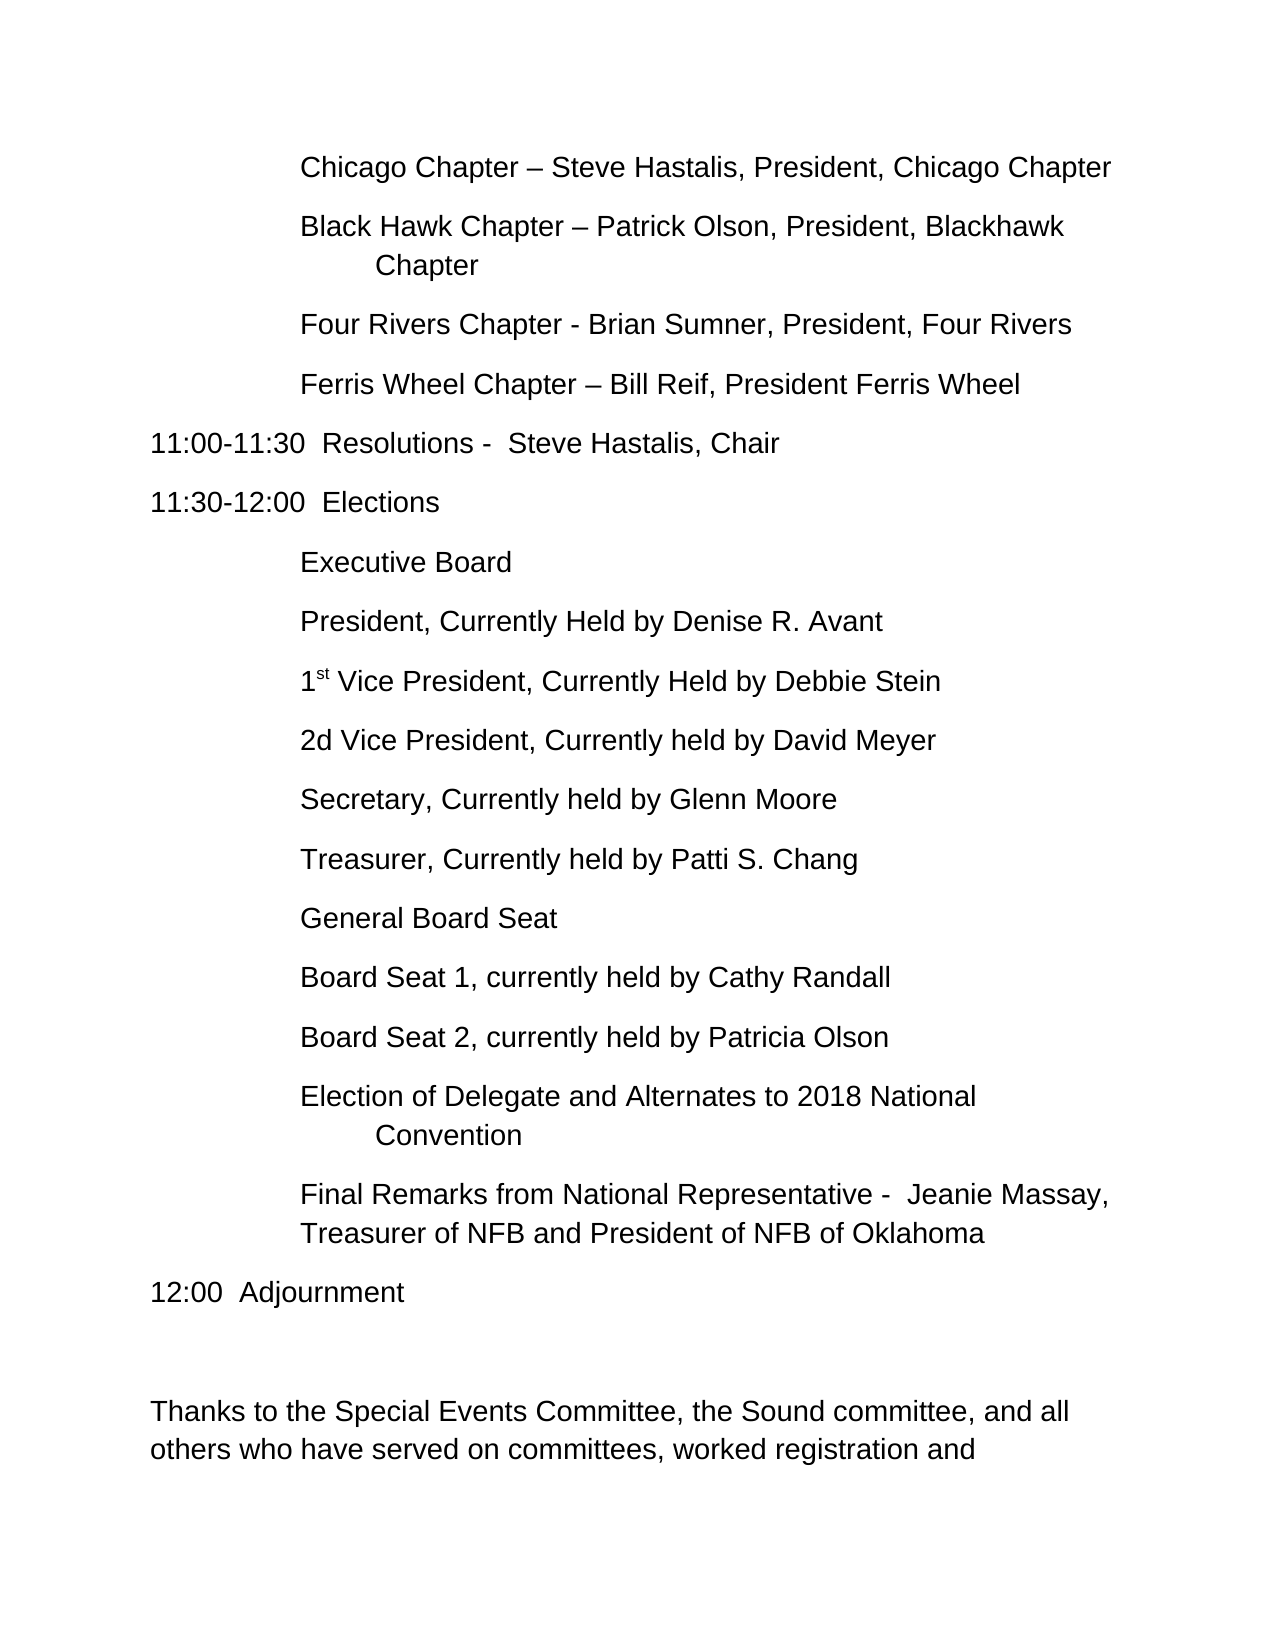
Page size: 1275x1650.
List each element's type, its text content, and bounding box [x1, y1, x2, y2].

text General Board Seat [225, 901, 1125, 934]
text Black Hawk Chapter – Patrick Olson, President, Blackhawk Chapter [225, 209, 1125, 281]
text 11:00-11:30 Resolutions - Steve Hastalis, Chair [150, 426, 1125, 459]
text Ferris Wheel Chapter – Bill Reif, President Ferris Wheel [225, 367, 1125, 400]
text Four Rivers Chapter - Brian Sumner, President, Four Rivers [225, 307, 1125, 341]
text Executive Board [225, 545, 1125, 578]
text 11:30-12:00 Elections [150, 485, 1125, 519]
text Board Seat 1, currently held by Cathy Randall [225, 960, 1125, 994]
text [150, 1394, 1125, 1466]
text 12:00 Adjournment [150, 1275, 1125, 1308]
text Election of Delegate and Alternates to 2018 National Convention [225, 1079, 1125, 1151]
text 1st Vice President, Currently Held by Debbie Stein [225, 663, 1125, 697]
text Chicago Chapter – Steve Hastalis, President, Chicago Chapter [225, 150, 1125, 183]
text President, Currently Held by Denise R. Avant [225, 604, 1125, 638]
text Secretary, Currently held by Glenn Moore [225, 782, 1125, 816]
text 2d Vice President, Currently held by David Meyer [225, 723, 1125, 756]
text Final Remarks from National Representative - Jeanie Massay, Treasurer of NFB and President of NFB of Oklahoma [300, 1177, 1125, 1249]
text Treasurer, Currently held by Patti S. Chang [225, 842, 1125, 875]
text Board Seat 2, currently held by Patricia Olson [225, 1020, 1125, 1053]
